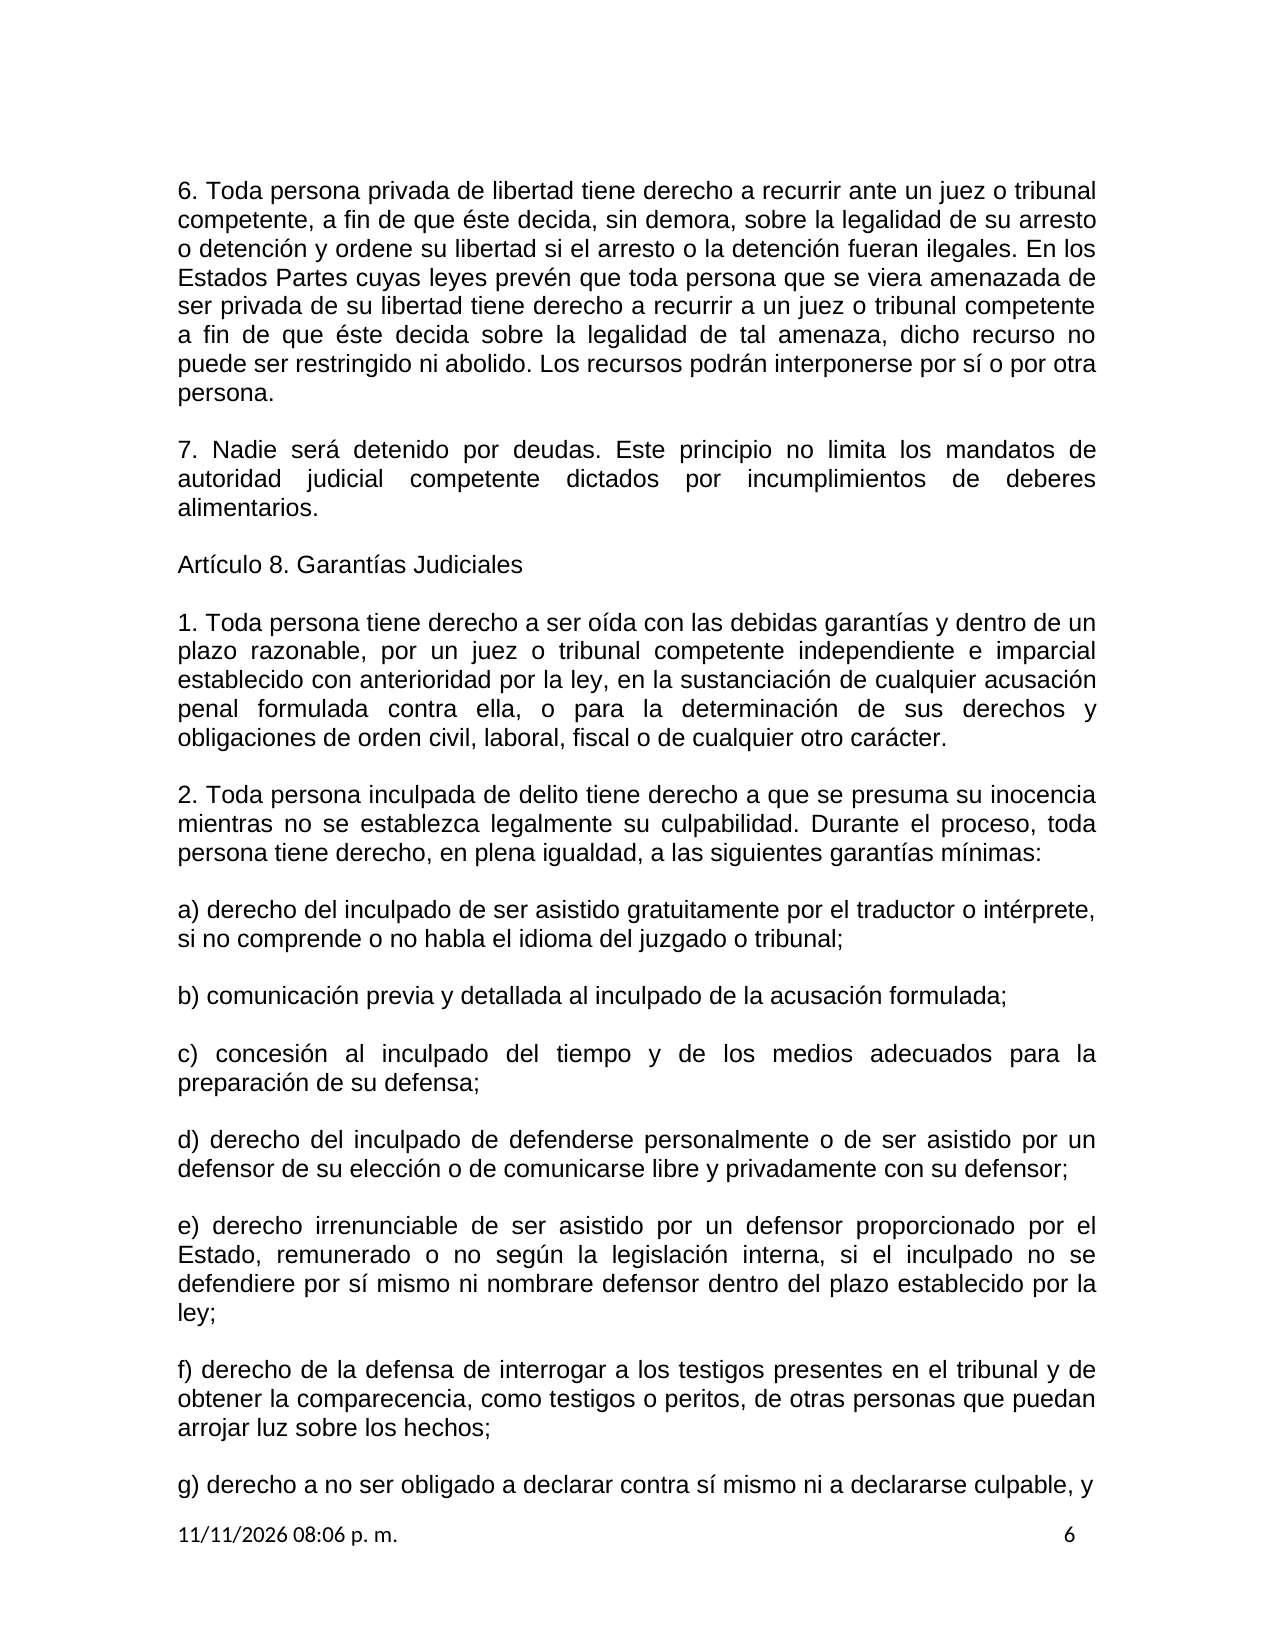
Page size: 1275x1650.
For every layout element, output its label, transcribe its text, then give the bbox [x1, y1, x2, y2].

text a) derecho del inculpado de ser asistido gratuitamente por el traductor o intérprete, si no comprende o no habla el idioma del juzgado o tribunal; [177, 895, 1098, 953]
text 6. Toda persona privada de libertad tiene derecho a recurrir ante un juez o tribunal competente, a fin de que éste decida, sin demora, sobre la legalidad de su arresto o detención y ordene su libertad si el arresto o la detención fueran ilegales. En los Estados Partes cuyas leyes prevén que toda persona que se viera amenazada de ser privada de su libertad tiene derecho a recurrir a un juez o tribunal competente a fin de que éste decida sobre la legalidad de tal amenaza, dicho recurso no puede ser restringido ni abolido. Los recursos podrán interponerse por sí o por otra persona. [177, 176, 1098, 406]
text 2. Toda persona inculpada de delito tiene derecho a que se presuma su inocencia mientras no se establezca legalmente su culpabilidad. Durante el proceso, toda persona tiene derecho, en plena igualdad, a las siguientes garantías mínimas: [177, 780, 1098, 866]
text b) comunicación previa y detallada al inculpado de la acusación formulada; [177, 981, 1098, 1010]
text d) derecho del inculpado de defenderse personalmente o de ser asistido por un defensor de su elección o de comunicarse libre y privadamente con su defensor; [177, 1125, 1098, 1183]
text c) concesión al inculpado del tiempo y de los medios adecuados para la preparación de su defensa; [177, 1039, 1098, 1096]
text e) derecho irrenunciable de ser asistido por un defensor proporcionado por el Estado, remunerado o no según la legislación interna, si el inculpado no se defendiere por sí mismo ni nombrare defensor dentro del plazo establecido por la ley; [177, 1211, 1098, 1326]
text 7. Nadie será detenido por deudas. Este principio no limita los mandatos de autoridad judicial competente dictados por incumplimientos de deberes alimentarios. [177, 435, 1098, 521]
text f) derecho de la defensa de interrogar a los testigos presentes en el tribunal y de obtener la comparecencia, como testigos o peritos, de otras personas que puedan arrojar luz sobre los hechos; [177, 1355, 1098, 1441]
text Artículo 8. Garantías Judiciales [177, 550, 1098, 579]
text g) derecho a no ser obligado a declarar contra sí mismo ni a declararse culpable, y [177, 1470, 1098, 1499]
text 1. Toda persona tiene derecho a ser oída con las debidas garantías y dentro de un plazo razonable, por un juez o tribunal competente independiente e imparcial establecido con anterioridad por la ley, en la sustanciación de cualquier acusación penal formulada contra ella, o para la determinación de sus derechos y obligaciones de orden civil, laboral, fiscal o de cualquier otro carácter. [177, 608, 1098, 751]
